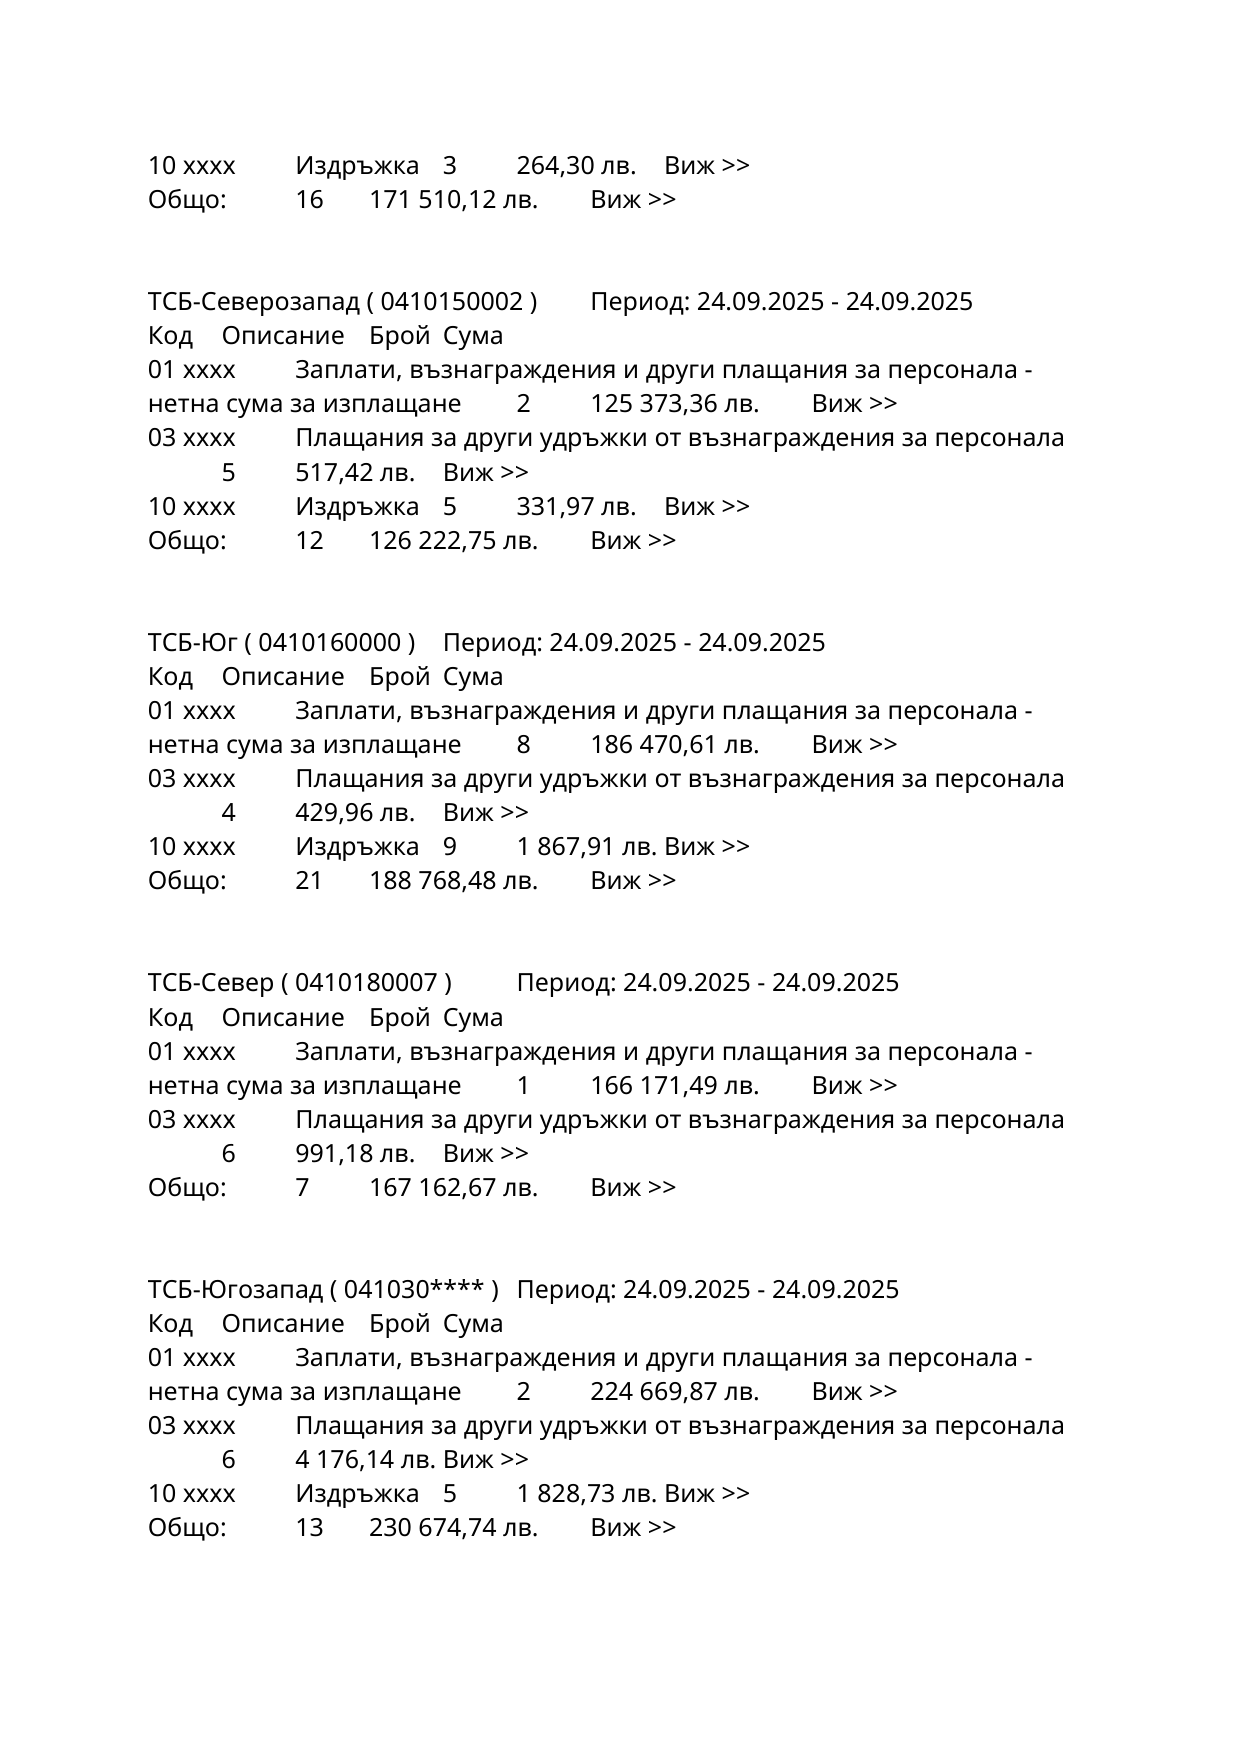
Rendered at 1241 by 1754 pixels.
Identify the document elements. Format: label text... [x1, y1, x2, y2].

text 10 xxxx Издръжка 5 1 828,73 лв. Виж >> [148, 1476, 1093, 1510]
text 01 xxxx Заплати, възнаграждения и други плащания за персонала - нетна сума за изплащане 1 166 171,49 лв. Виж >> [148, 1033, 1093, 1101]
text 03 xxxx Плащания за други удръжки от възнаграждения за персонала 4 429,96 лв. Виж >> [148, 761, 1093, 829]
text Общо: 12 126 222,75 лв. Виж >> [148, 522, 1093, 556]
text 01 xxxx Заплати, възнаграждения и други плащания за персонала - нетна сума за изплащане 2 125 373,36 лв. Виж >> [148, 352, 1093, 420]
text 03 xxxx Плащания за други удръжки от възнаграждения за персонала 5 517,42 лв. Виж >> [148, 420, 1093, 488]
text 10 xxxx Издръжка 5 331,97 лв. Виж >> [148, 488, 1093, 522]
text ТСБ-Юг ( 0410160000 ) Период: 24.09.2025 - 24.09.2025 [148, 624, 1093, 658]
text Код Описание Брой Сума [148, 999, 1093, 1033]
text 03 xxxx Плащания за други удръжки от възнаграждения за персонала 6 991,18 лв. Виж >> [148, 1101, 1093, 1169]
text Код Описание Брой Сума [148, 658, 1093, 693]
text Код Описание Брой Сума [148, 318, 1093, 352]
text Общо: 7 167 162,67 лв. Виж >> [148, 1169, 1093, 1203]
text ТСБ-Югозапад ( 041030**** ) Период: 24.09.2025 - 24.09.2025 [148, 1272, 1093, 1306]
text 01 xxxx Заплати, възнаграждения и други плащания за персонала - нетна сума за изплащане 2 224 669,87 лв. Виж >> [148, 1340, 1093, 1408]
text ТСБ-Север ( 0410180007 ) Период: 24.09.2025 - 24.09.2025 [148, 965, 1093, 999]
text 01 xxxx Заплати, възнаграждения и други плащания за персонала - нетна сума за изплащане 8 186 470,61 лв. Виж >> [148, 693, 1093, 761]
text Общо: 13 230 674,74 лв. Виж >> [148, 1510, 1093, 1544]
text 10 xxxx Издръжка 3 264,30 лв. Виж >> [148, 148, 1093, 182]
text Общо: 16 171 510,12 лв. Виж >> [148, 182, 1093, 216]
text ТСБ-Северозапад ( 0410150002 ) Период: 24.09.2025 - 24.09.2025 [148, 284, 1093, 318]
text Общо: 21 188 768,48 лв. Виж >> [148, 863, 1093, 897]
text Код Описание Брой Сума [148, 1306, 1093, 1340]
text 10 xxxx Издръжка 9 1 867,91 лв. Виж >> [148, 829, 1093, 863]
text 03 xxxx Плащания за други удръжки от възнаграждения за персонала 6 4 176,14 лв. Виж >> [148, 1408, 1093, 1476]
